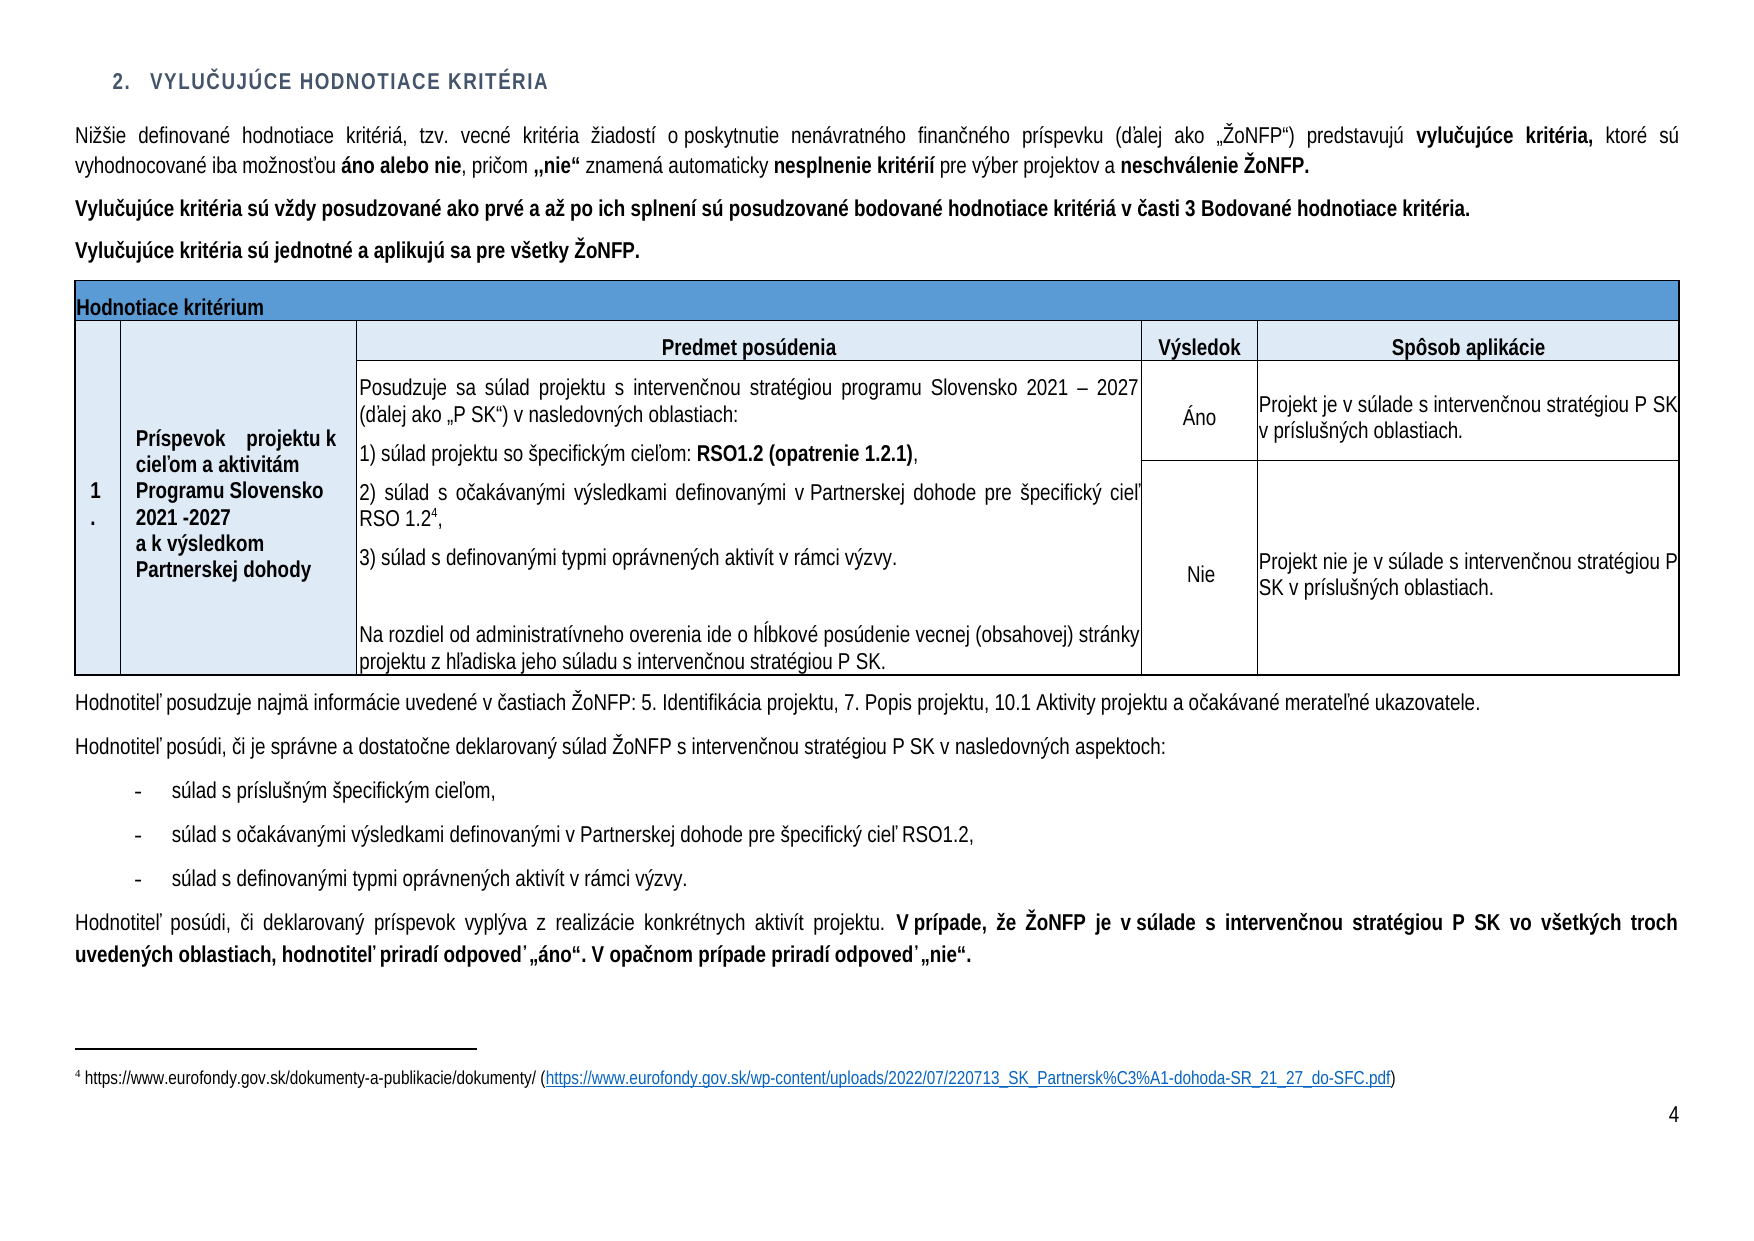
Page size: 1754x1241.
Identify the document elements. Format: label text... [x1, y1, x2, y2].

table_cell Projekt je v súlade s intervenčnou stratégiou P SK v príslušných oblastiach. [1258, 361, 1678, 460]
text Vylučujúce kritéria sú vždy posudzované ako prvé a až po ich splnení sú posudzované bodované hodnotiace kritériá v časti 3 Bodované hodnotiace kritéria. [75, 194, 1679, 221]
table_cell Predmet posúdenia [357, 321, 1141, 360]
table_cell Nie [1142, 461, 1257, 674]
table_cell Spôsob aplikácie [1258, 321, 1678, 360]
text Hodnotiteľ posudzuje najmä informácie uvedené v častiach ŽoNFP: 5. Identifikácia projektu, 7. Popis projektu, 10.1 Aktivity projektu a očakávané merateľné ukazovatele. [75, 689, 1679, 715]
table_cell Výsledok [1142, 321, 1257, 360]
table_cell Príspevok projektu k cieľom a aktivitám Programu Slovensko 2021 -2027 a k výsledkom Partnerskej dohody [121, 321, 356, 674]
table_cell Projekt nie je v súlade s intervenčnou stratégiou P SK v príslušných oblastiach. [1258, 461, 1678, 674]
list súlad s príslušným špecifickým cieľom, [134, 777, 1679, 803]
list súlad s definovanými typmi oprávnených aktivít v rámci výzvy. [134, 865, 1679, 892]
table_cell 1. [76, 321, 120, 674]
text Nižšie definované hodnotiace kritériá, tzv. vecné kritéria žiadostí o poskytnutie nenávratného finančného príspevku (ďalej ako „ŽoNFP“) predstavujú vylučujúce kritéria, ktoré sú vyhodnocované iba možnosťou áno alebo nie, pričom ,,nie“ znamená automaticky nesplnenie kritérií pre výber projektov a neschválenie ŽoNFP. [75, 122, 1679, 178]
table_cell Áno [1142, 361, 1257, 460]
list súlad s očakávanými výsledkami definovanými v Partnerskej dohode pre špecifický cieľ RSO1.2, [134, 821, 1679, 847]
text Vylučujúce kritéria sú jednotné a aplikujú sa pre všetky ŽoNFP. [75, 237, 1679, 264]
table_cell Posudzuje sa súlad projektu s intervenčnou stratégiou programu Slovensko 2021 – 2027 (ďalej ako „P SK“) v nasledovných oblastiach: 1) súlad projektu so špecifickým cieľom: RSO1.2 (opatrenie 1.2.1), 2) súlad s očakávanými výsledkami definovanými v Partnerskej dohode pre špecifický cieľ RSO 1.2, 3) súlad s definovanými typmi oprávnených aktivít v rámci výzvy. Na rozdiel od administratívneho overenia ide o hĺbkové posúdenie vecnej (obsahovej) stránky projektu z hľadiska jeho súladu s intervenčnou stratégiou P SK. [357, 361, 1141, 674]
text Hodnotiteľ posúdi, či je správne a dostatočne deklarovaný súlad ŽoNFP s intervenčnou stratégiou P SK v nasledovných aspektoch: [75, 733, 1679, 759]
table_header Hodnotiace kritérium [76, 281, 1678, 320]
list Vylučujúce hodnotiace kritéria [112, 59, 1679, 97]
text Hodnotiteľ posúdi, či deklarovaný príspevok vyplýva z realizácie konkrétnych aktivít projektu. V prípade, že ŽoNFP je v súlade s intervenčnou stratégiou P SK vo všetkých troch uvedených oblastiach, hodnotiteľ priradí odpoveď „áno“. V opačnom prípade priradí odpoveď „nie“. [75, 909, 1679, 967]
